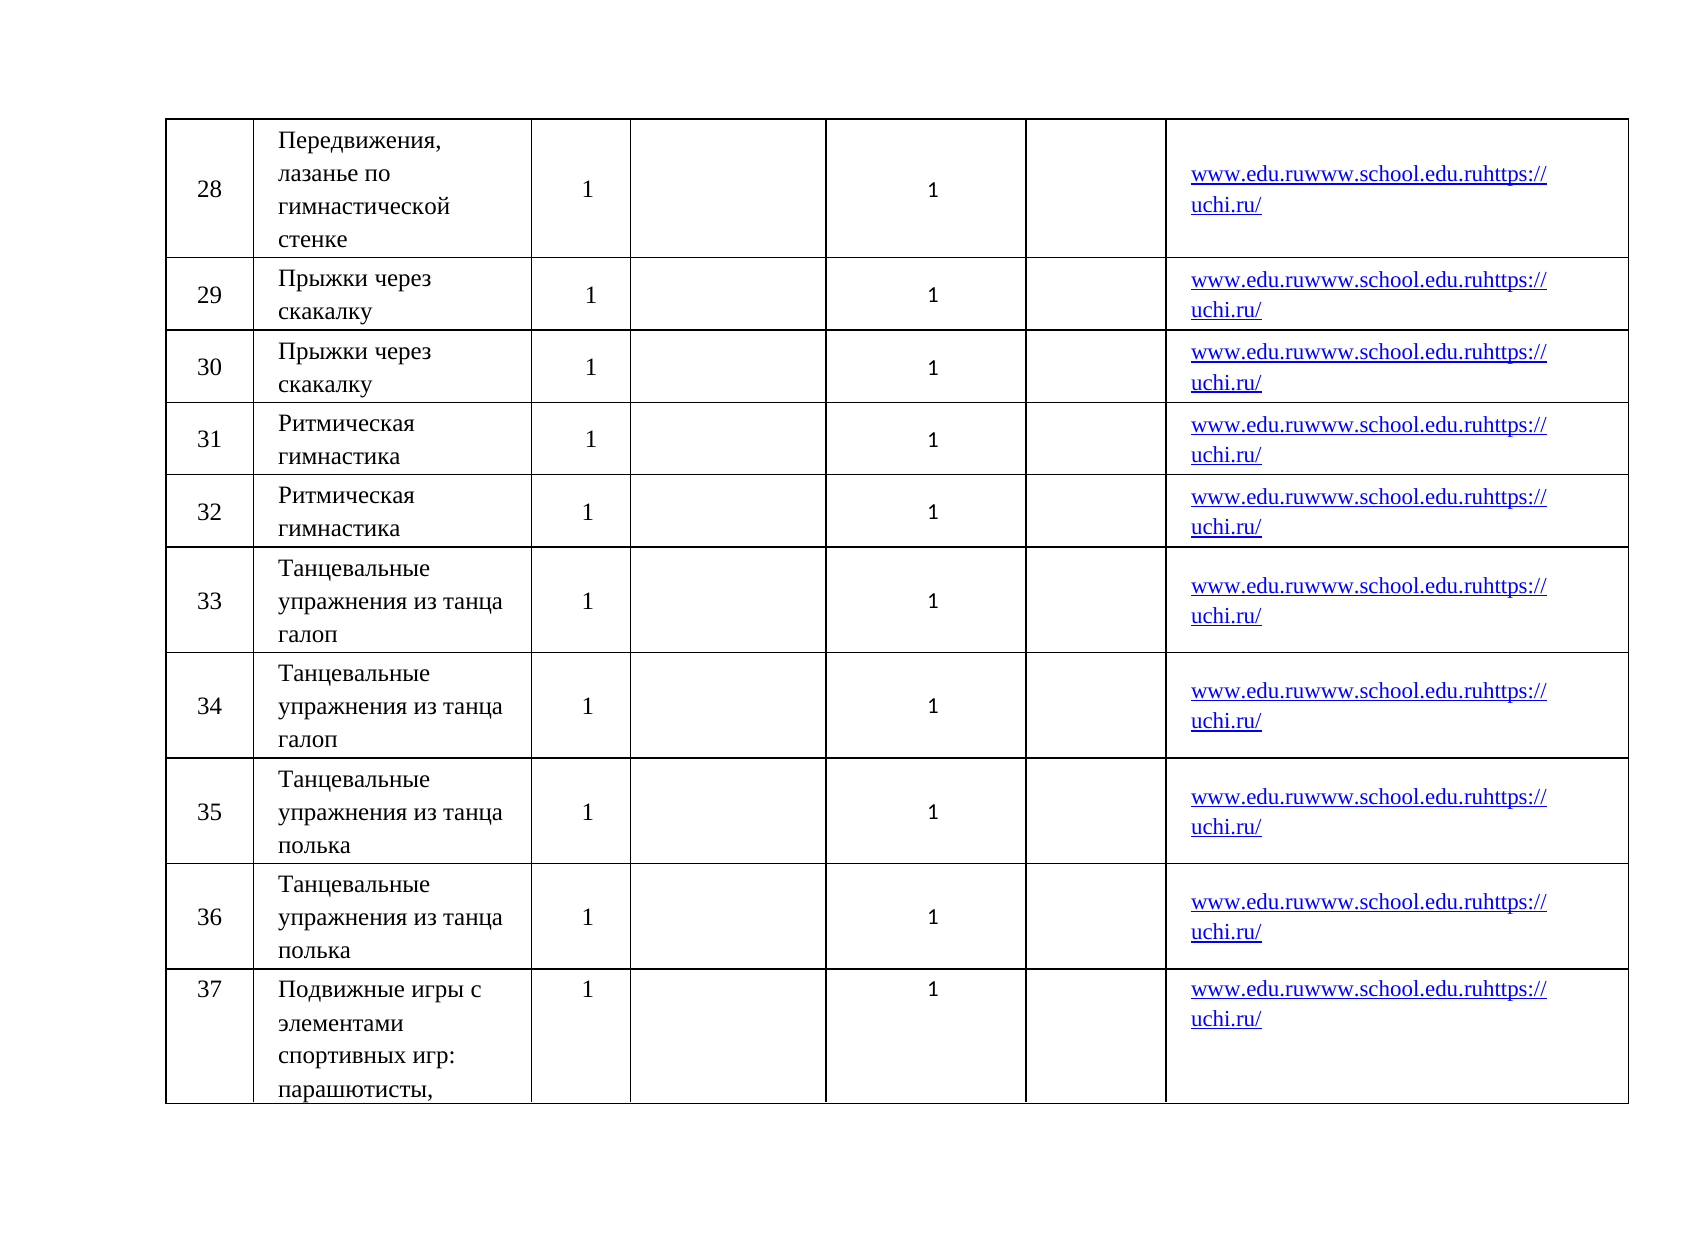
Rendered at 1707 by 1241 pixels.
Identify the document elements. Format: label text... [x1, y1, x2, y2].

table_cell www.edu.ruwww.school.edu.ruhttps://uchi.ru/ [1167, 331, 1628, 401]
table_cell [254, 970, 531, 1102]
table_cell [631, 331, 825, 401]
table_cell [631, 548, 825, 652]
table_cell [1027, 759, 1165, 862]
table_cell 1 [827, 258, 1025, 329]
table_cell [1027, 258, 1165, 329]
table_cell 36 [167, 864, 253, 968]
table_cell [1027, 864, 1165, 968]
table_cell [254, 120, 531, 257]
table_cell [631, 258, 825, 329]
table_cell 1 [532, 120, 630, 257]
table_cell 1 [532, 970, 630, 1102]
table_cell 33 [167, 548, 253, 652]
table_cell 1 [532, 258, 630, 329]
table_cell 34 [167, 653, 253, 757]
table_cell 1 [827, 759, 1025, 862]
table_cell 1 [827, 331, 1025, 401]
table_cell www.edu.ruwww.school.edu.ruhttps://uchi.ru/ [1167, 548, 1628, 652]
table_cell [631, 120, 825, 257]
table_cell Танцевальные упражнения из танца полька [254, 864, 531, 968]
table_cell 1 [827, 864, 1025, 968]
table_cell 1 [827, 548, 1025, 652]
table_cell [631, 970, 825, 1102]
table_cell Прыжки через скакалку [254, 258, 531, 329]
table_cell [1167, 970, 1628, 1102]
table_cell 1 [827, 403, 1025, 474]
table_cell Танцевальные упражнения из танца полька [254, 759, 531, 862]
table_cell [1027, 403, 1165, 474]
table_cell [631, 653, 825, 757]
table_cell 1 [532, 759, 630, 862]
table_cell 1 [827, 475, 1025, 546]
table_cell 1 [532, 403, 630, 474]
table_cell 1 [827, 120, 1025, 257]
table_cell 28 [167, 120, 253, 257]
table_cell [1027, 331, 1165, 401]
table_cell 30 [167, 331, 253, 401]
table_cell Ритмическая гимнастика [254, 475, 531, 546]
table_cell [631, 403, 825, 474]
table_cell www.edu.ruwww.school.edu.ruhttps://uchi.ru/ [1167, 759, 1628, 862]
table_cell [1027, 548, 1165, 652]
table_cell [1027, 120, 1165, 257]
table_cell 29 [167, 258, 253, 329]
table_cell [631, 864, 825, 968]
table_cell 1 [532, 548, 630, 652]
table_cell 37 [167, 970, 253, 1102]
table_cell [1167, 120, 1628, 257]
table_cell 1 [532, 864, 630, 968]
table_cell [1027, 970, 1165, 1102]
table_cell [631, 759, 825, 862]
table_cell www.edu.ruwww.school.edu.ruhttps://uchi.ru/ [1167, 653, 1628, 757]
table_cell 1 [827, 970, 1025, 1102]
table_cell [631, 475, 825, 546]
table_cell 1 [532, 653, 630, 757]
table_cell Ритмическая гимнастика [254, 403, 531, 474]
table_cell 1 [532, 331, 630, 401]
table_cell www.edu.ruwww.school.edu.ruhttps://uchi.ru/ [1167, 403, 1628, 474]
table_cell www.edu.ruwww.school.edu.ruhttps://uchi.ru/ [1167, 475, 1628, 546]
table_cell 35 [167, 759, 253, 862]
table_cell [1027, 475, 1165, 546]
table_cell 1 [532, 475, 630, 546]
table_cell Танцевальные упражнения из танца галоп [254, 548, 531, 652]
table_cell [1167, 864, 1628, 968]
table_cell 31 [167, 403, 253, 474]
table_cell 1 [827, 653, 1025, 757]
table_cell 32 [167, 475, 253, 546]
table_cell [1167, 258, 1628, 329]
table_cell Прыжки через скакалку [254, 331, 531, 401]
table_cell [1027, 653, 1165, 757]
table_cell Танцевальные упражнения из танца галоп [254, 653, 531, 757]
